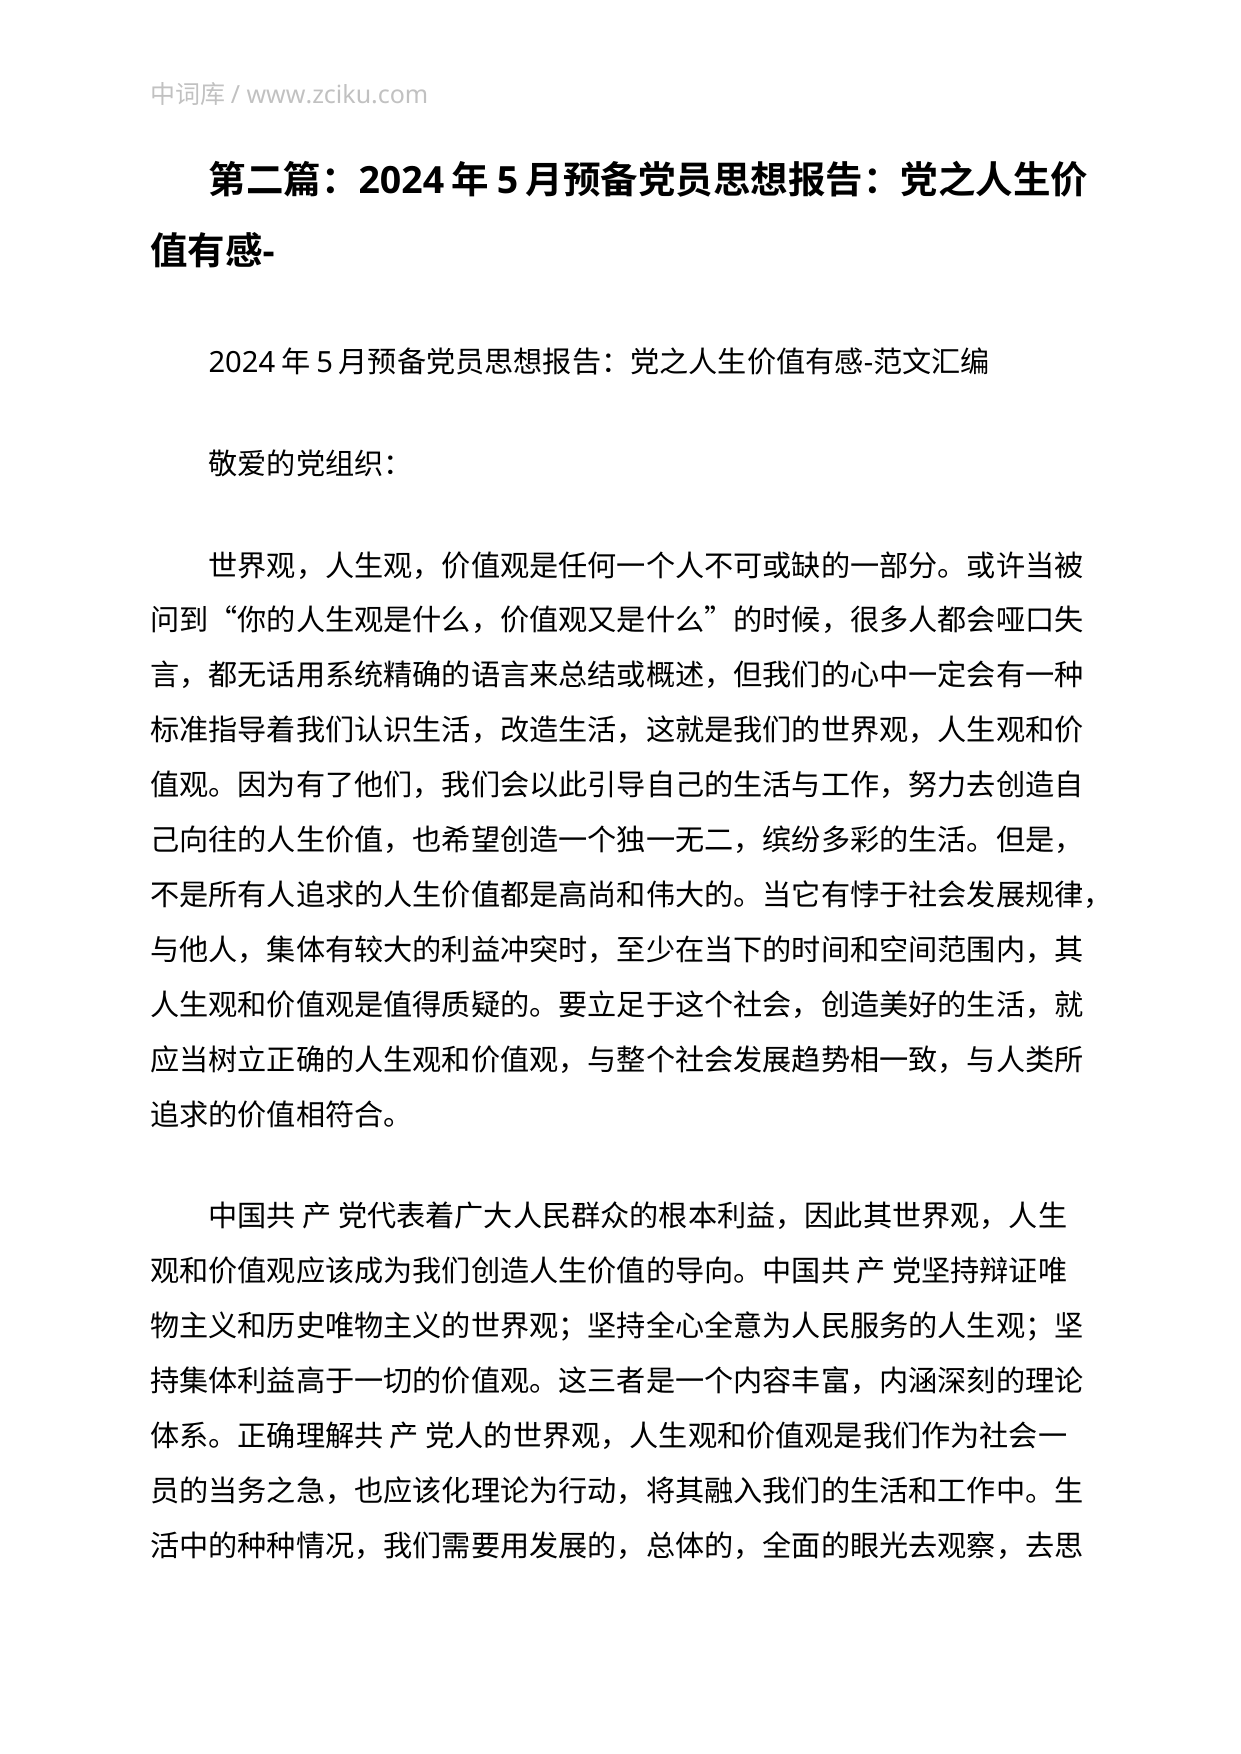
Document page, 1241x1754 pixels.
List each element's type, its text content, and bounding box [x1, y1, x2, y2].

text 敬爱的党组织： [150, 440, 1090, 483]
text 世界观，人生观，价值观是任何一个人不可或缺的一部分。或许当被问到“你的人生观是什么，价值观又是什么”的时候，很多人都会哑口失言，都无话用系统精确的语言来总结或概述，但我们的心中一定会有一种标准指导着我们认识生活，改造生活，这就是我们的世界观，人生观和价值观。因为有了他们，我们会以此引导自己的生活与工作，努力去创造自己向往的人生价值，也希望创造一个独一无二，缤纷多彩的生活。但是，不是所有人追求的人生价值都是高尚和伟大的。当它有悖于社会发展规律，与他人，集体有较大的利益冲突时，至少在当下的时间和空间范围内，其人生观和价值观是值得质疑的。要立足于这个社会，创造美好的生活，就应当树立正确的人生观和价值观，与整个社会发展趋势相一致，与人类所追求的价值相符合。 [150, 542, 1090, 1133]
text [150, 1193, 1090, 1564]
text 2024年5月预备党员思想报告：党之人生价值有感-范文汇编 [150, 338, 1090, 381]
text 第二篇：2024年5月预备党员思想报告：党之人生价值有感- [150, 150, 1090, 275]
